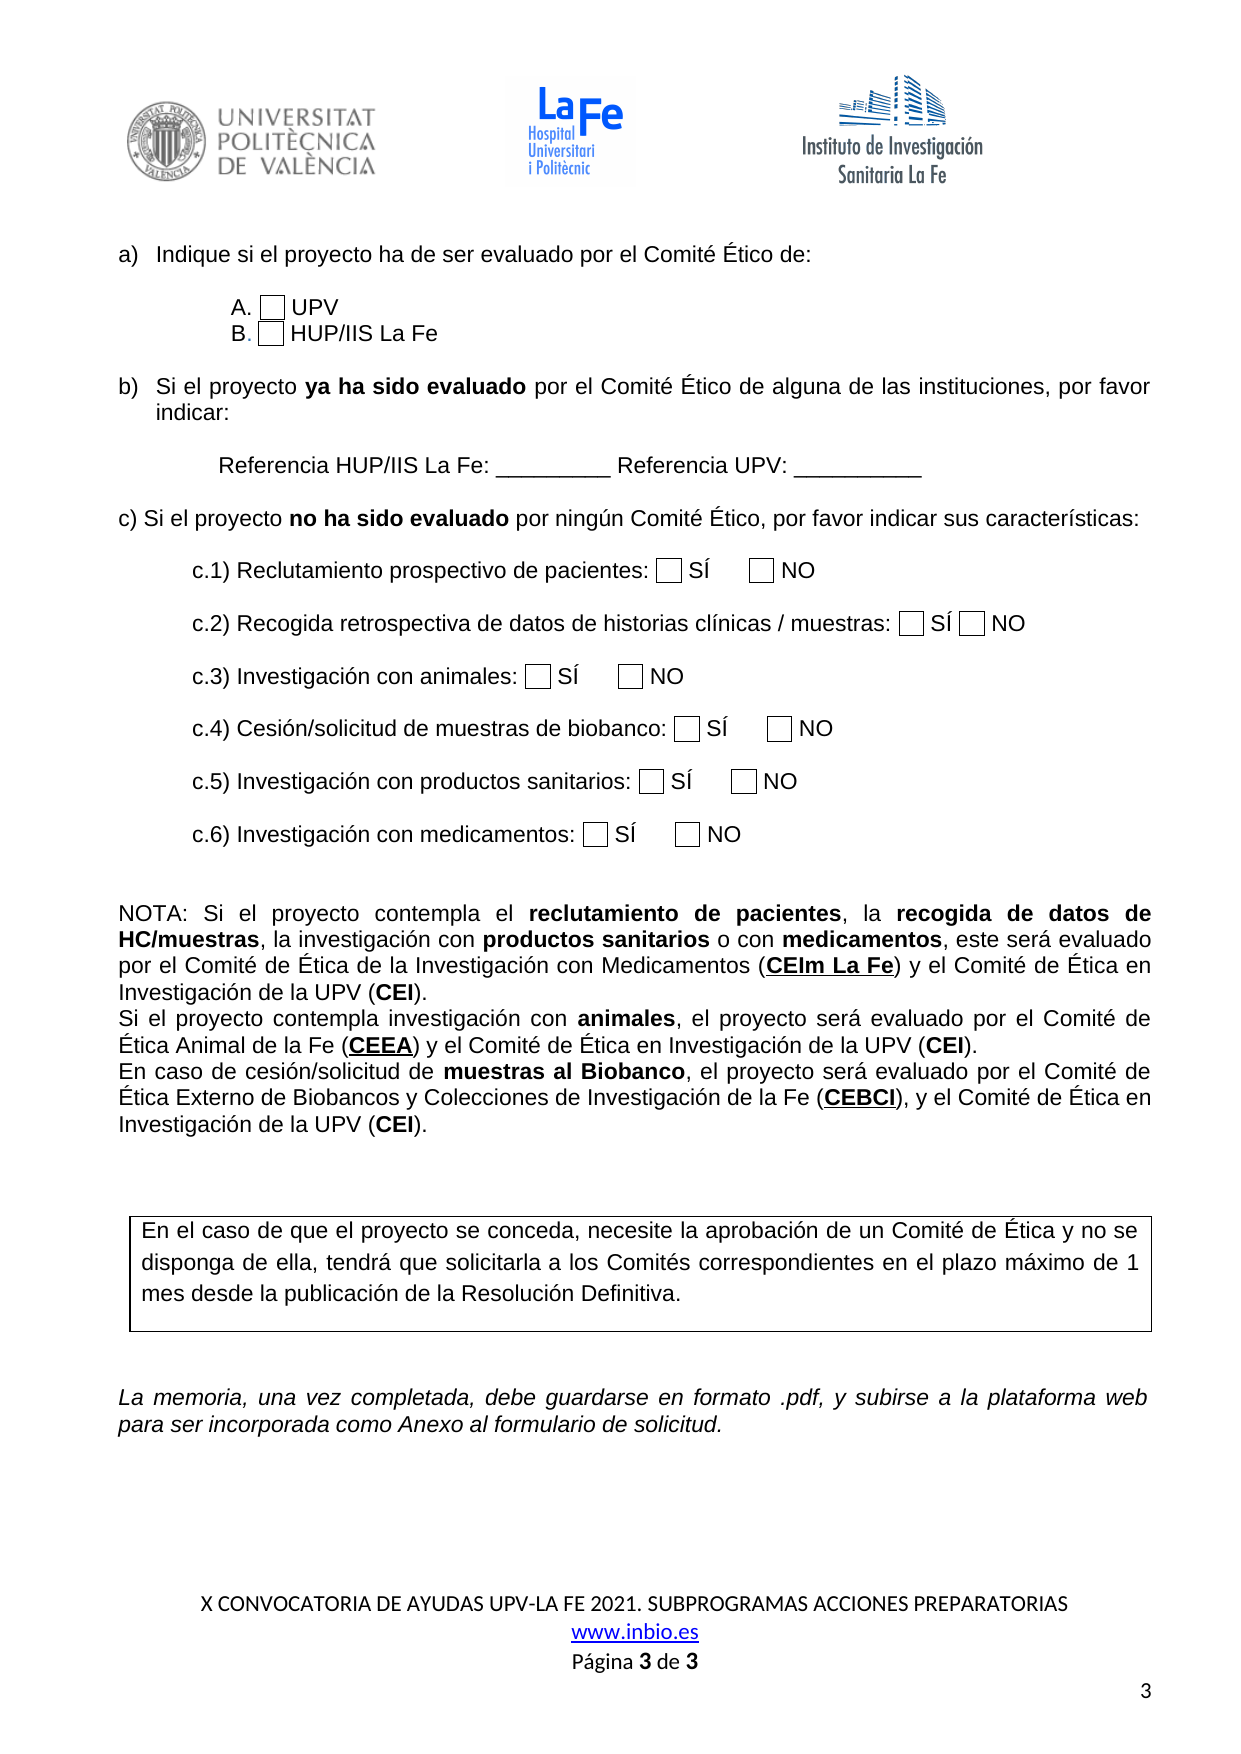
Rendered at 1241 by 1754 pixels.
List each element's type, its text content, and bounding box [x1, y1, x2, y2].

text c.2) Recogida retrospectiva de datos de historias clínicas / muestras: SÍ NO [192, 610, 1152, 636]
text c.3) Investigación con animales: SÍ NO [192, 663, 1152, 689]
picture [796, 73, 989, 187]
picture [118, 97, 381, 187]
text NOTA: Si el proyecto contempla el reclutamiento de pacientes, la recogida de datos de HC/muestras, la investigación con productos sanitarios o con medicamentos, este será evaluado por el Comité de Ética de la Investigación con Medicamentos (CEIm La Fe) y el Comité de Ética en Investigación de la UPV (CEI). [118, 900, 1152, 1005]
picture [504, 76, 636, 187]
text Si el proyecto contempla investigación con animales, el proyecto será evaluado por el Comité de Ética Animal de la Fe (CEEA) y el Comité de Ética en Investigación de la UPV (CEI). [118, 1005, 1152, 1058]
list Indique si el proyecto ha de ser evaluado por el Comité Ético de: [118, 241, 1152, 267]
text c) Si el proyecto no ha sido evaluado por ningún Comité Ético, por favor indicar sus características: [118, 504, 1152, 531]
text En caso de cesión/solicitud de muestras al Biobanco, el proyecto será evaluado por el Comité de Ética Externo de Biobancos y Colecciones de Investigación de la Fe (CEBCI), y el Comité de Ética en Investigación de la UPV (CEI). [118, 1058, 1152, 1137]
text c.6) Investigación con medicamentos: SÍ NO [192, 821, 1152, 847]
text c.1) Reclutamiento prospectivo de pacientes: SÍ NO [192, 557, 1152, 583]
text La memoria, una vez completada, debe guardarse en formato .pdf, y subirse a la plataforma web para ser incorporada como Anexo al formulario de solicitud. [118, 1384, 1152, 1437]
text A. UPV [231, 294, 1152, 320]
text c.4) Cesión/solicitud de muestras de biobanco: SÍ NO [192, 715, 1152, 742]
text Referencia HUP/IIS La Fe: _________ Referencia UPV: __________ [118, 452, 1152, 478]
table_header En el caso de que el proyecto se conceda, necesite la aprobación de un Comité de Ética y no se disponga de ella, tendrá que solicitarla a los Comités correspondientes en el plazo máximo de 1 mes desde la publicación de la Resolución Definitiva. [131, 1217, 1151, 1331]
list Si el proyecto ya ha sido evaluado por el Comité Ético de alguna de las instituciones, por favor indicar: [118, 373, 1152, 425]
text c.5) Investigación con productos sanitarios: SÍ NO [192, 768, 1152, 794]
text B. HUP/IIS La Fe [231, 320, 1152, 346]
